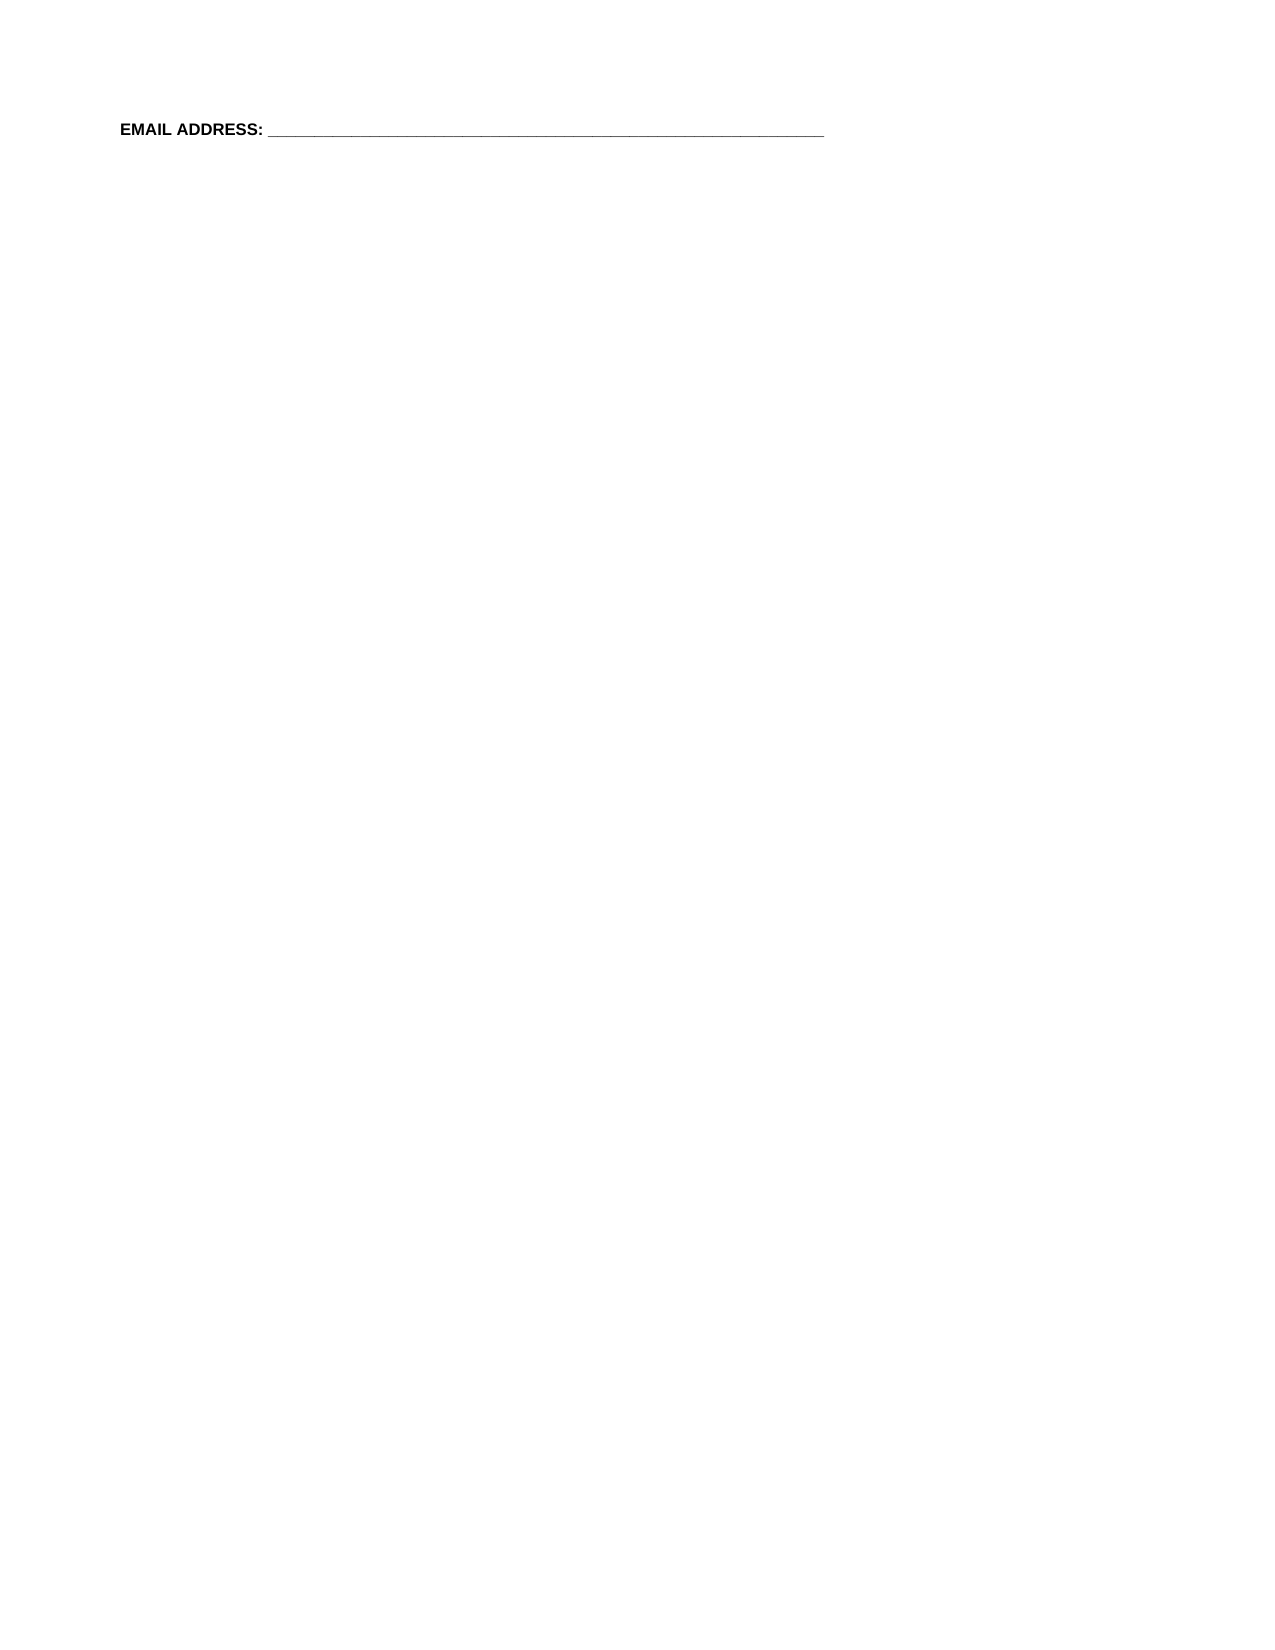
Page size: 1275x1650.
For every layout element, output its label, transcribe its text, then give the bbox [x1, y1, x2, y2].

text EMAIL ADDRESS: ____________________________________________________________ [120, 120, 1155, 139]
